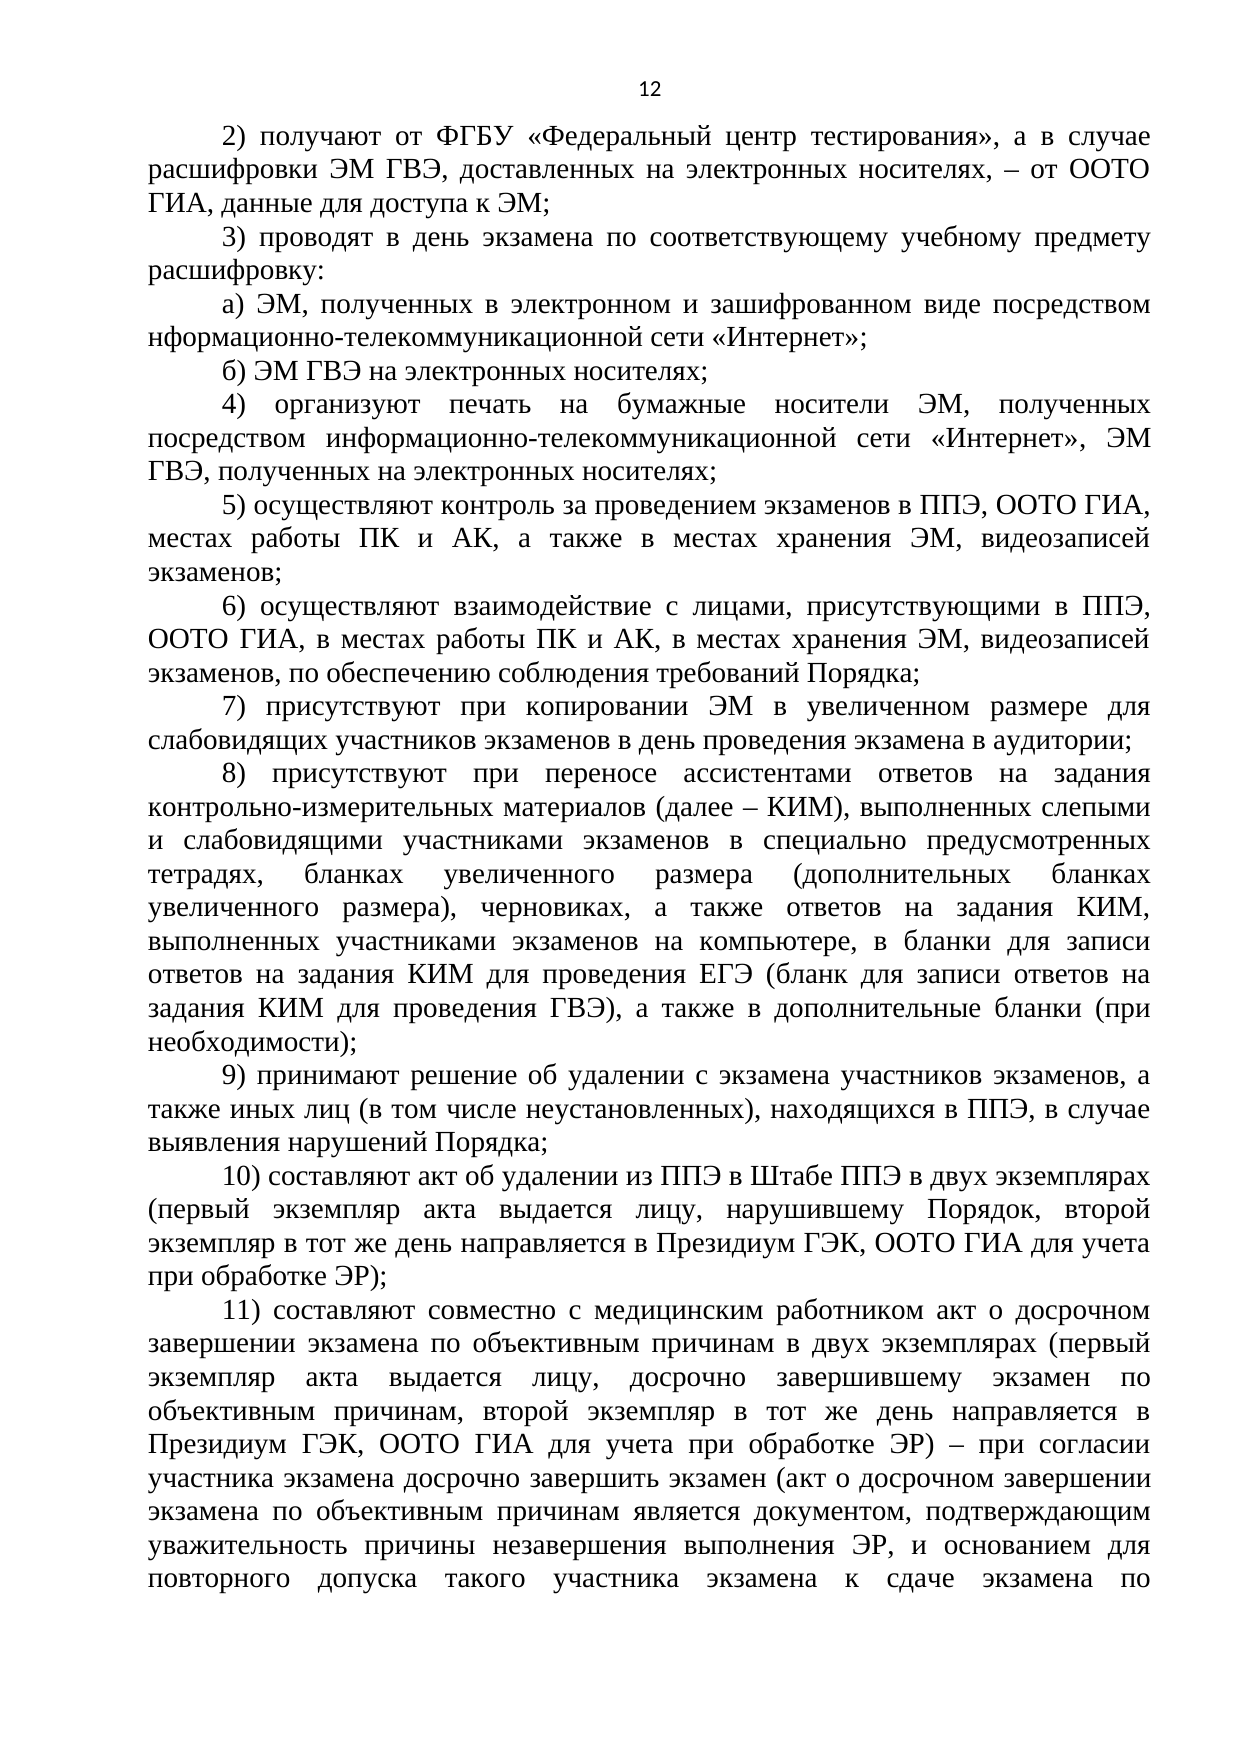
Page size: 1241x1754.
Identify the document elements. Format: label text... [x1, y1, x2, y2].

text 9) принимают решение об удалении с экзамена участников экзаменов, а также иных лиц (в том числе неустановленных), находящихся в ППЭ, в случае выявления нарушений Порядка; [148, 1057, 1152, 1158]
text а) ЭМ, полученных в электронном и зашифрованном виде посредством нформационно-телекоммуникационной сети «Интернет»; [148, 286, 1152, 353]
text 2) получают от ФГБУ «Федеральный центр тестирования», а в случае расшифровки ЭМ ГВЭ, доставленных на электронных носителях, – от ООТО ГИА, данные для доступа к ЭМ; [148, 118, 1152, 219]
text 5) осуществляют контроль за проведением экзаменов в ППЭ, ООТО ГИА, местах работы ПК и АК, а также в местах хранения ЭМ, видеозаписей экзаменов; [148, 487, 1152, 588]
text 6) осуществляют взаимодействие с лицами, присутствующими в ППЭ, ООТО ГИА, в местах работы ПК и АК, в местах хранения ЭМ, видеозаписей экзаменов, по обеспечению соблюдения требований Порядка; [148, 588, 1152, 688]
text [148, 1292, 1152, 1594]
text 8) присутствуют при переносе ассистентами ответов на задания контрольно-измерительных материалов (далее – КИМ), выполненных слепыми и слабовидящими участниками экзаменов в специально предусмотренных тетрадях, бланках увеличенного размера (дополнительных бланках увеличенного размера), черновиках, а также ответов на задания КИМ, выполненных участниками экзаменов на компьютере, в бланки для записи ответов на задания КИМ для проведения ЕГЭ (бланк для записи ответов на задания КИМ для проведения ГВЭ), а также в дополнительные бланки (при необходимости); [148, 755, 1152, 1057]
text 4) организуют печать на бумажные носители ЭМ, полученных посредством информационно-телекоммуникационной сети «Интернет», ЭМ ГВЭ, полученных на электронных носителях; [148, 386, 1152, 487]
text 7) присутствуют при копировании ЭМ в увеличенном размере для слабовидящих участников экзаменов в день проведения экзамена в аудитории; [148, 688, 1152, 755]
text 10) составляют акт об удалении из ППЭ в Штабе ППЭ в двух экземплярах (первый экземпляр акта выдается лицу, нарушившему Порядок, второй экземпляр в тот же день направляется в Президиум ГЭК, ООТО ГИА для учета при обработке ЭР); [148, 1158, 1152, 1292]
text 3) проводят в день экзамена по соответствующему учебному предмету расшифровку: [148, 219, 1152, 286]
text б) ЭМ ГВЭ на электронных носителях; [148, 353, 1152, 386]
